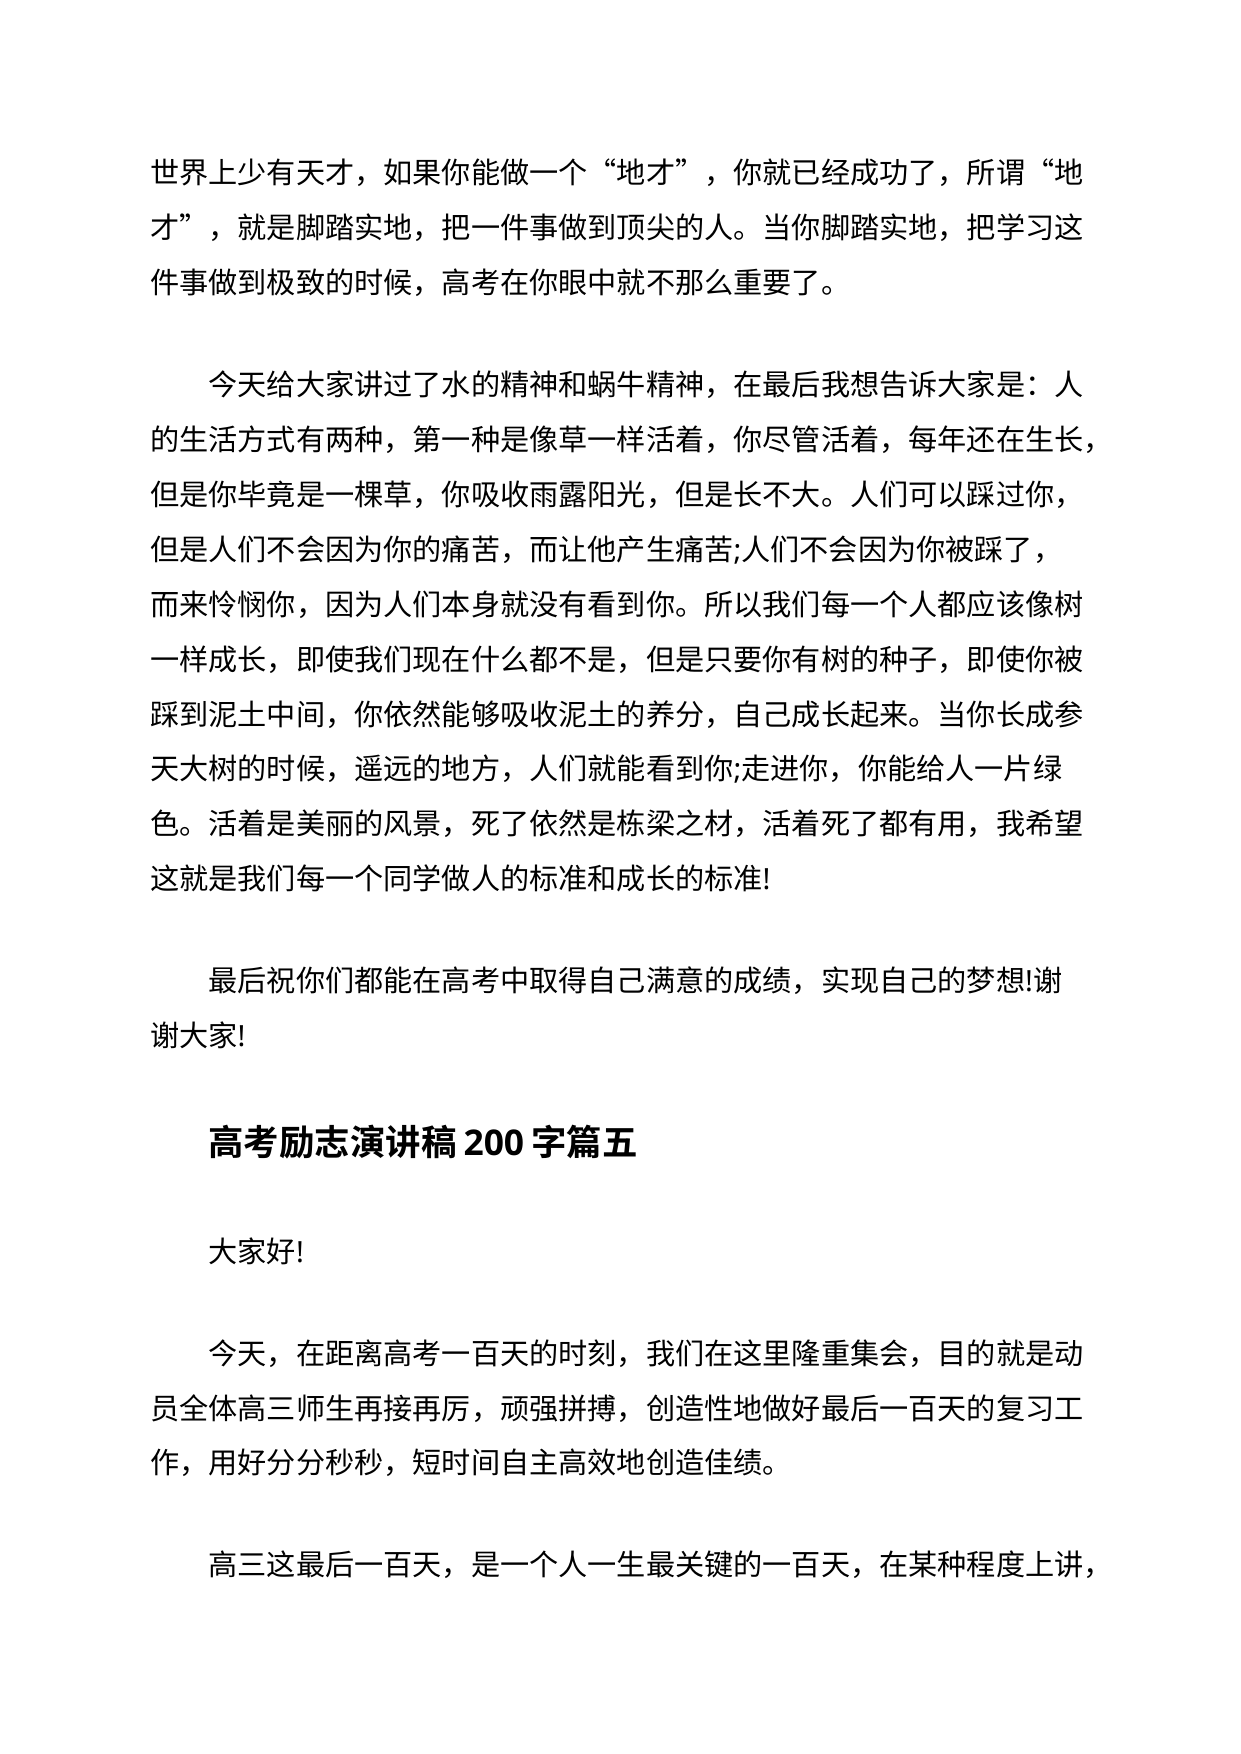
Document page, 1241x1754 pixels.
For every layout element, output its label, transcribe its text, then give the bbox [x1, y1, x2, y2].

text 最后祝你们都能在高考中取得自己满意的成绩，实现自己的梦想!谢谢大家! [150, 958, 1090, 1055]
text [150, 1542, 1090, 1584]
text 高考励志演讲稿200字篇五 [150, 1115, 1090, 1166]
text 今天给大家讲过了水的精神和蜗牛精神，在最后我想告诉大家是：人的生活方式有两种，第一种是像草一样活着，你尽管活着，每年还在生长，但是你毕竟是一棵草，你吸收雨露阳光，但是长不大。人们可以踩过你，但是人们不会因为你的痛苦，而让他产生痛苦;人们不会因为你被踩了，而来怜悯你，因为人们本身就没有看到你。所以我们每一个人都应该像树一样成长，即使我们现在什么都不是，但是只要你有树的种子，即使你被踩到泥土中间，你依然能够吸收泥土的养分，自己成长起来。当你长成参天大树的时候，遥远的地方，人们就能看到你;走进你，你能给人一片绿色。活着是美丽的风景，死了依然是栋梁之材，活着死了都有用，我希望这就是我们每一个同学做人的标准和成长的标准! [150, 362, 1090, 898]
text 今天，在距离高考一百天的时刻，我们在这里隆重集会，目的就是动员全体高三师生再接再厉，顽强拼搏，创造性地做好最后一百天的复习工作，用好分分秒秒，短时间自主高效地创造佳绩。 [150, 1330, 1090, 1482]
text 大家好! [150, 1228, 1090, 1271]
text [150, 150, 1090, 302]
